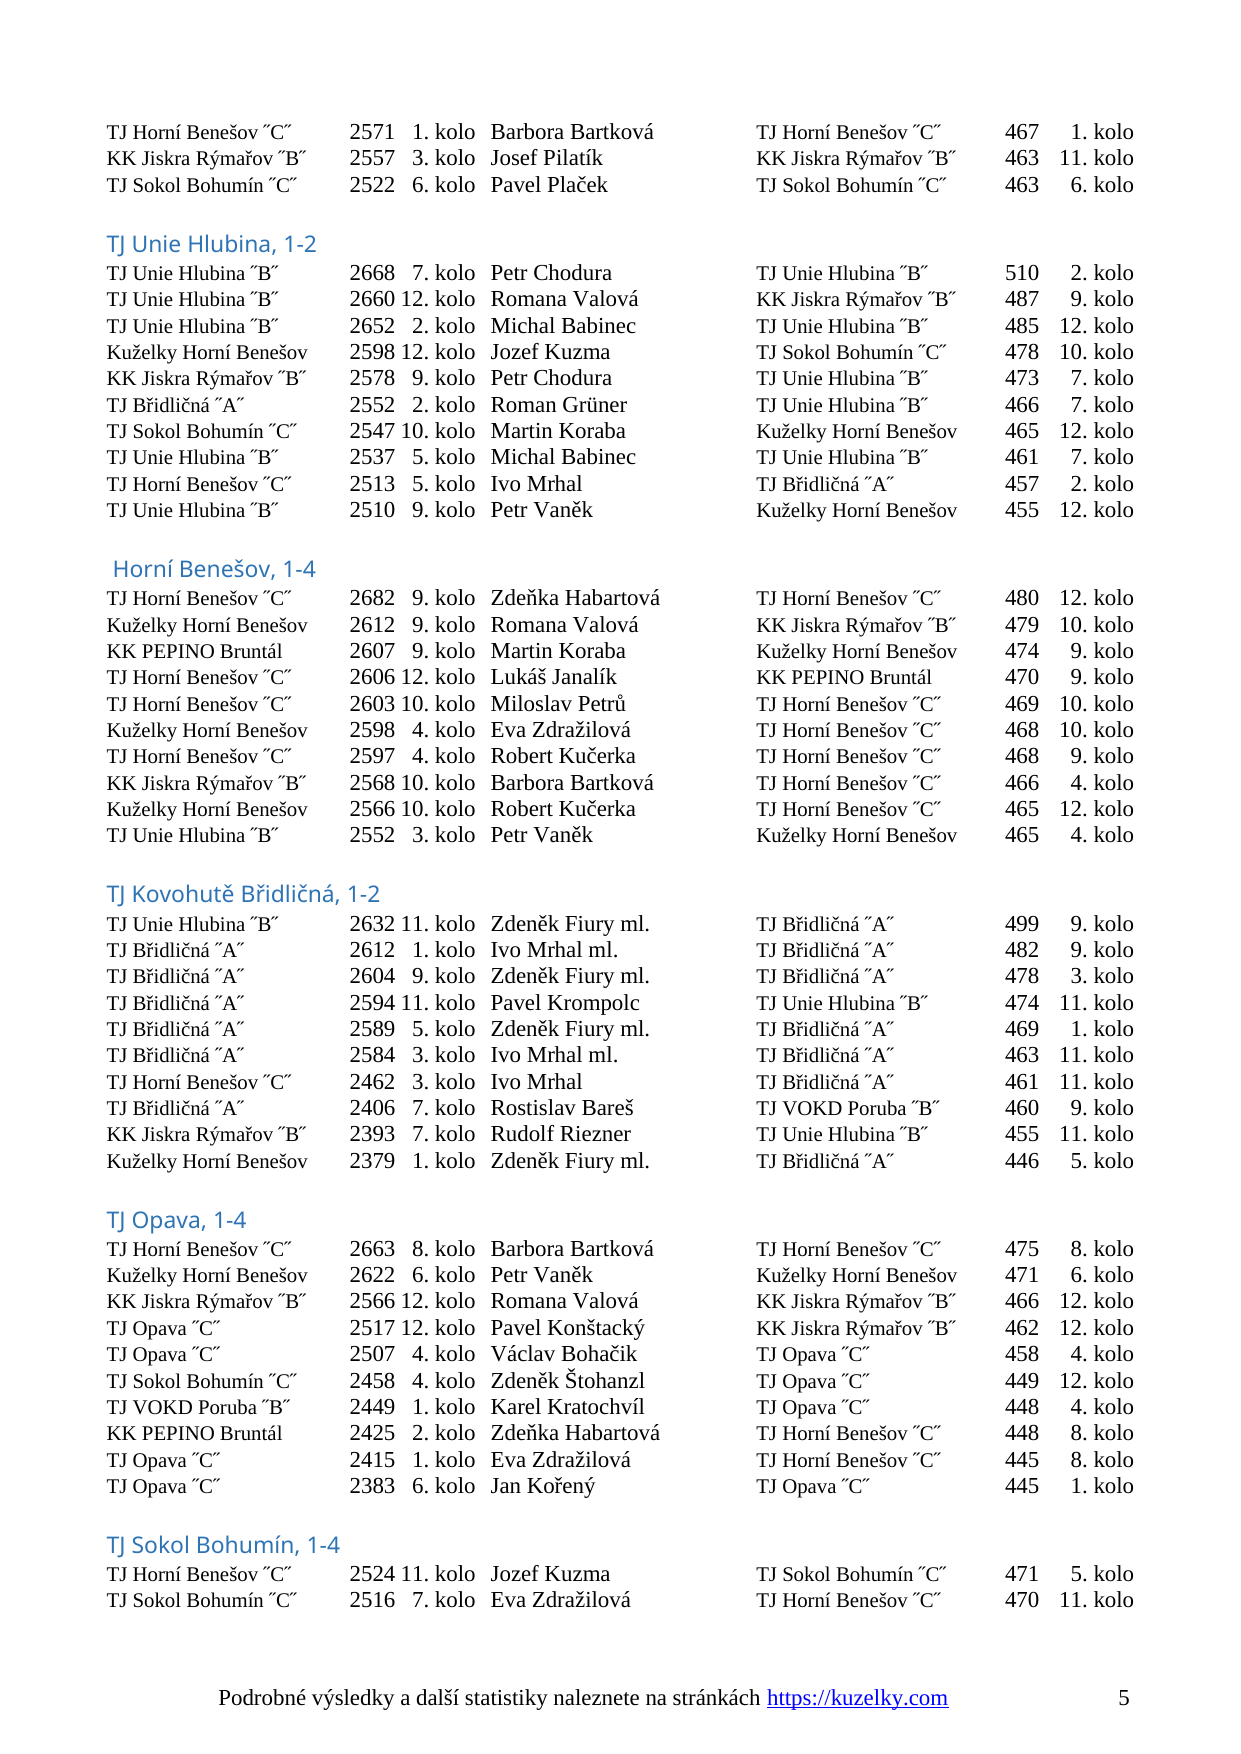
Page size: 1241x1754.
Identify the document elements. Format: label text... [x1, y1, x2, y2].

text TJ Horní Benešov ˝C˝ 2682 9. kolo Zdeňka Habartová TJ Horní Benešov ˝C˝ 480 12. kolo [106, 584, 1134, 611]
text TJ Opava ˝C˝ 2415 1. kolo Eva Zdražilová TJ Horní Benešov ˝C˝ 445 8. kolo [106, 1446, 1134, 1472]
text TJ Břidličná ˝A˝ 2406 7. kolo Rostislav Bareš TJ VOKD Poruba ˝B˝ 460 9. kolo [106, 1094, 1134, 1120]
text KK Jiskra Rýmařov ˝B˝ 2568 10. kolo Barbora Bartková TJ Horní Benešov ˝C˝ 466 4. kolo [106, 769, 1134, 795]
text TJ VOKD Poruba ˝B˝ 2449 1. kolo Karel Kratochvíl TJ Opava ˝C˝ 448 4. kolo [106, 1393, 1134, 1419]
text TJ Opava ˝C˝ 2507 4. kolo Václav Bohačik TJ Opava ˝C˝ 458 4. kolo [106, 1340, 1134, 1367]
subtitle TJ Kovohutě Břidličná, 1-2 [106, 878, 1134, 909]
text TJ Horní Benešov ˝C˝ 2462 3. kolo Ivo Mrhal TJ Břidličná ˝A˝ 461 11. kolo [106, 1068, 1134, 1094]
subtitle TJ Sokol Bohumín, 1-4 [106, 1529, 1134, 1560]
text KK PEPINO Bruntál 2425 2. kolo Zdeňka Habartová TJ Horní Benešov ˝C˝ 448 8. kolo [106, 1419, 1134, 1446]
text TJ Horní Benešov ˝C˝ 2663 8. kolo Barbora Bartková TJ Horní Benešov ˝C˝ 475 8. kolo [106, 1235, 1134, 1261]
text KK PEPINO Bruntál 2607 9. kolo Martin Koraba Kuželky Horní Benešov 474 9. kolo [106, 637, 1134, 663]
text Kuželky Horní Benešov 2612 9. kolo Romana Valová KK Jiskra Rýmařov ˝B˝ 479 10. kolo [106, 611, 1134, 637]
text TJ Unie Hlubina ˝B˝ 2552 3. kolo Petr Vaněk Kuželky Horní Benešov 465 4. kolo [106, 821, 1134, 848]
text TJ Břidličná ˝A˝ 2584 3. kolo Ivo Mrhal ml. TJ Břidličná ˝A˝ 463 11. kolo [106, 1041, 1134, 1068]
text TJ Unie Hlubina ˝B˝ 2632 11. kolo Zdeněk Fiury ml. TJ Břidličná ˝A˝ 499 9. kolo [106, 909, 1134, 936]
text Kuželky Horní Benešov 2622 6. kolo Petr Vaněk Kuželky Horní Benešov 471 6. kolo [106, 1261, 1134, 1288]
text TJ Horní Benešov ˝C˝ 2513 5. kolo Ivo Mrhal TJ Břidličná ˝A˝ 457 2. kolo [106, 470, 1134, 496]
text TJ Sokol Bohumín ˝C˝ 2516 7. kolo Eva Zdražilová TJ Horní Benešov ˝C˝ 470 11. kolo [106, 1587, 1134, 1613]
text TJ Unie Hlubina ˝B˝ 2652 2. kolo Michal Babinec TJ Unie Hlubina ˝B˝ 485 12. kolo [106, 312, 1134, 338]
subtitle Horní Benešov, 1-4 [106, 553, 1134, 584]
text Kuželky Horní Benešov 2598 12. kolo Jozef Kuzma TJ Sokol Bohumín ˝C˝ 478 10. kolo [106, 338, 1134, 364]
text TJ Horní Benešov ˝C˝ 2571 1. kolo Barbora Bartková TJ Horní Benešov ˝C˝ 467 1. kolo [106, 118, 1134, 144]
text TJ Unie Hlubina ˝B˝ 2660 12. kolo Romana Valová KK Jiskra Rýmařov ˝B˝ 487 9. kolo [106, 285, 1134, 312]
text KK Jiskra Rýmařov ˝B˝ 2578 9. kolo Petr Chodura TJ Unie Hlubina ˝B˝ 473 7. kolo [106, 364, 1134, 391]
text Kuželky Horní Benešov 2379 1. kolo Zdeněk Fiury ml. TJ Břidličná ˝A˝ 446 5. kolo [106, 1147, 1134, 1173]
text KK Jiskra Rýmařov ˝B˝ 2557 3. kolo Josef Pilatík KK Jiskra Rýmařov ˝B˝ 463 11. kolo [106, 144, 1134, 171]
text Kuželky Horní Benešov 2566 10. kolo Robert Kučerka TJ Horní Benešov ˝C˝ 465 12. kolo [106, 795, 1134, 821]
text TJ Horní Benešov ˝C˝ 2606 12. kolo Lukáš Janalík KK PEPINO Bruntál 470 9. kolo [106, 663, 1134, 690]
text TJ Unie Hlubina ˝B˝ 2537 5. kolo Michal Babinec TJ Unie Hlubina ˝B˝ 461 7. kolo [106, 443, 1134, 470]
text TJ Horní Benešov ˝C˝ 2597 4. kolo Robert Kučerka TJ Horní Benešov ˝C˝ 468 9. kolo [106, 742, 1134, 769]
text TJ Opava ˝C˝ 2517 12. kolo Pavel Konštacký KK Jiskra Rýmařov ˝B˝ 462 12. kolo [106, 1314, 1134, 1340]
text TJ Sokol Bohumín ˝C˝ 2522 6. kolo Pavel Plaček TJ Sokol Bohumín ˝C˝ 463 6. kolo [106, 171, 1134, 197]
text TJ Opava ˝C˝ 2383 6. kolo Jan Kořený TJ Opava ˝C˝ 445 1. kolo [106, 1472, 1134, 1498]
subtitle TJ Unie Hlubina, 1-2 [106, 228, 1134, 259]
text KK Jiskra Rýmařov ˝B˝ 2566 12. kolo Romana Valová KK Jiskra Rýmařov ˝B˝ 466 12. kolo [106, 1288, 1134, 1314]
text TJ Horní Benešov ˝C˝ 2524 11. kolo Jozef Kuzma TJ Sokol Bohumín ˝C˝ 471 5. kolo [106, 1560, 1134, 1587]
text TJ Sokol Bohumín ˝C˝ 2547 10. kolo Martin Koraba Kuželky Horní Benešov 465 12. kolo [106, 417, 1134, 443]
text TJ Sokol Bohumín ˝C˝ 2458 4. kolo Zdeněk Štohanzl TJ Opava ˝C˝ 449 12. kolo [106, 1367, 1134, 1393]
text KK Jiskra Rýmařov ˝B˝ 2393 7. kolo Rudolf Riezner TJ Unie Hlubina ˝B˝ 455 11. kolo [106, 1120, 1134, 1147]
subtitle TJ Opava, 1-4 [106, 1204, 1134, 1235]
text TJ Horní Benešov ˝C˝ 2603 10. kolo Miloslav Petrů TJ Horní Benešov ˝C˝ 469 10. kolo [106, 690, 1134, 716]
text TJ Břidličná ˝A˝ 2552 2. kolo Roman Grüner TJ Unie Hlubina ˝B˝ 466 7. kolo [106, 391, 1134, 417]
text TJ Břidličná ˝A˝ 2594 11. kolo Pavel Krompolc TJ Unie Hlubina ˝B˝ 474 11. kolo [106, 989, 1134, 1015]
text TJ Unie Hlubina ˝B˝ 2510 9. kolo Petr Vaněk Kuželky Horní Benešov 455 12. kolo [106, 496, 1134, 522]
text TJ Břidličná ˝A˝ 2604 9. kolo Zdeněk Fiury ml. TJ Břidličná ˝A˝ 478 3. kolo [106, 962, 1134, 989]
text TJ Břidličná ˝A˝ 2612 1. kolo Ivo Mrhal ml. TJ Břidličná ˝A˝ 482 9. kolo [106, 936, 1134, 962]
text Kuželky Horní Benešov 2598 4. kolo Eva Zdražilová TJ Horní Benešov ˝C˝ 468 10. kolo [106, 716, 1134, 742]
text TJ Unie Hlubina ˝B˝ 2668 7. kolo Petr Chodura TJ Unie Hlubina ˝B˝ 510 2. kolo [106, 259, 1134, 285]
text TJ Břidličná ˝A˝ 2589 5. kolo Zdeněk Fiury ml. TJ Břidličná ˝A˝ 469 1. kolo [106, 1015, 1134, 1041]
